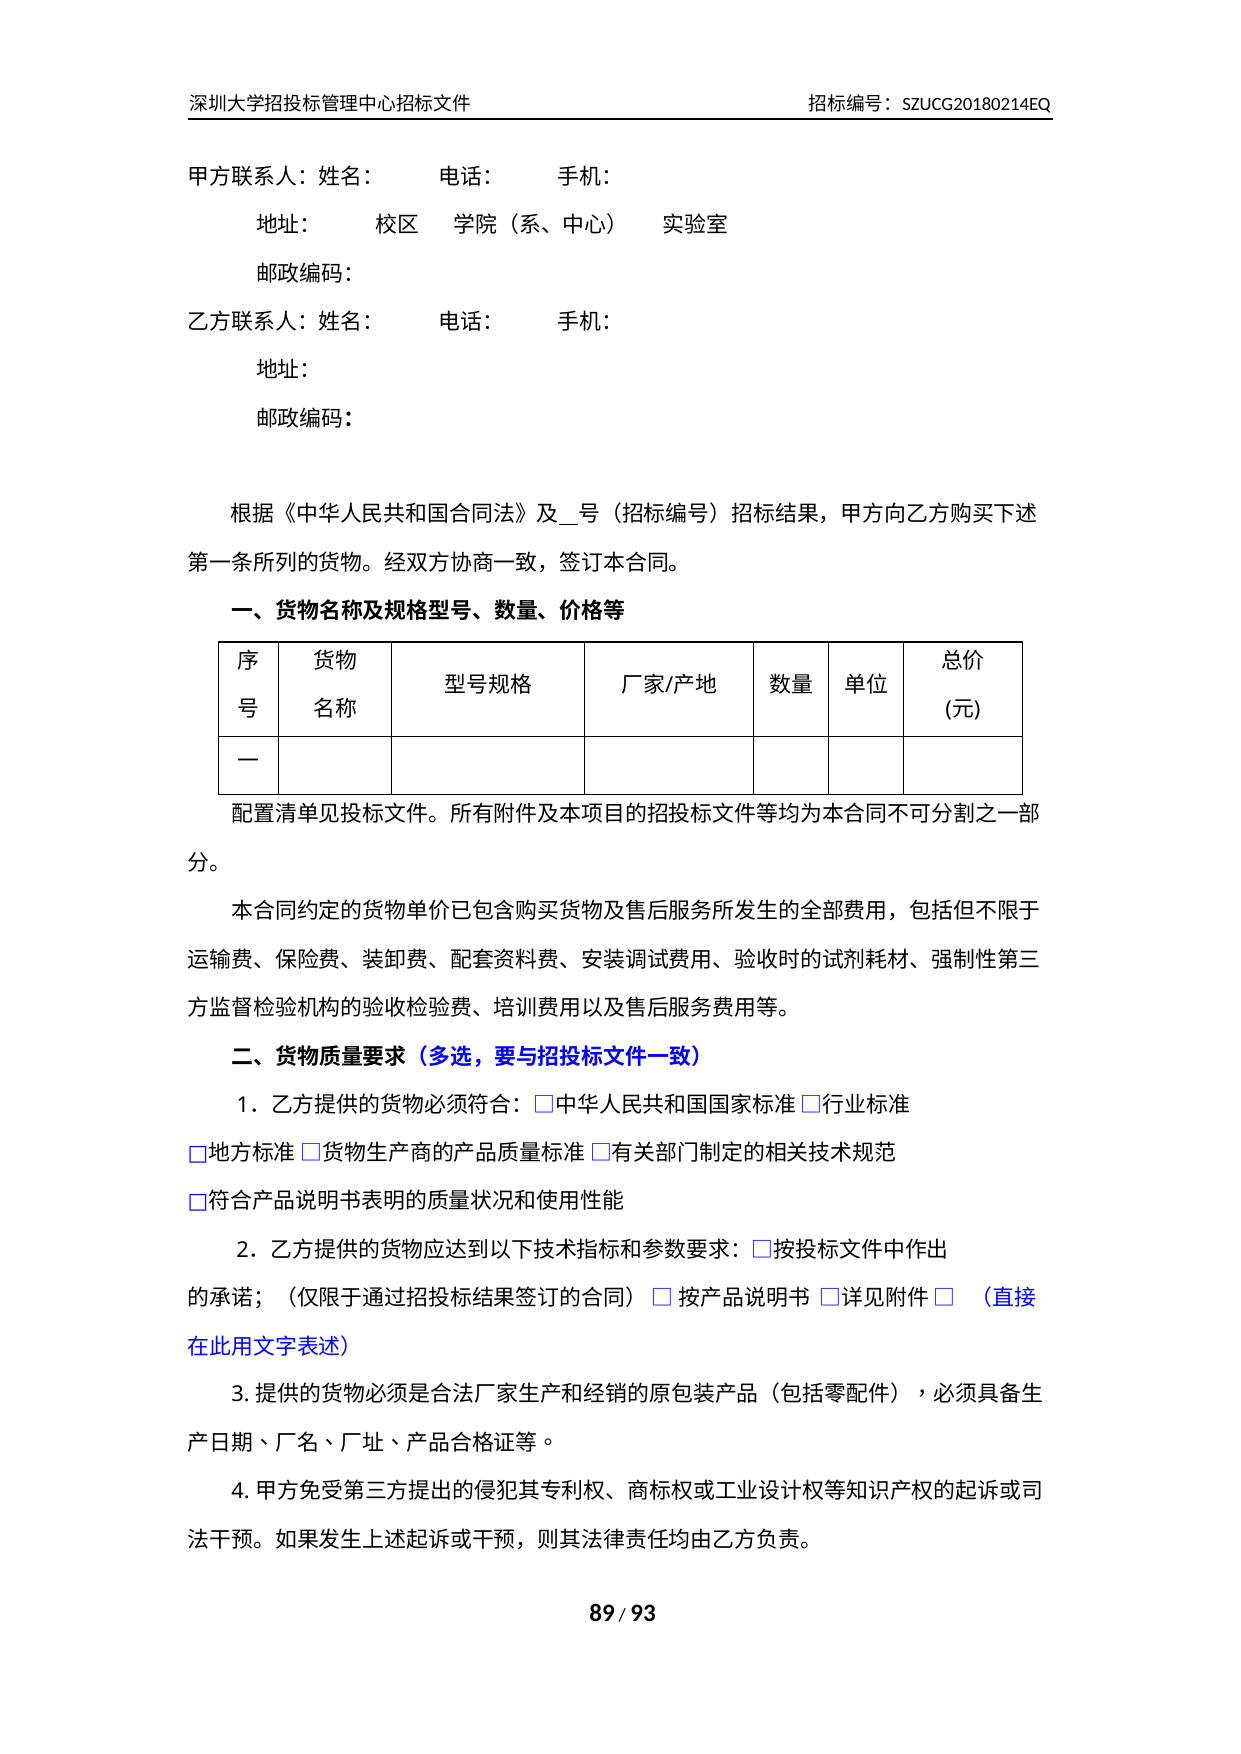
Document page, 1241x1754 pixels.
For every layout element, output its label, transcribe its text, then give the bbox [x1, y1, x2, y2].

text 的承诺；（仅限于通过招投标结果签订的合同） □ 按产品说明书 □详见附件 □ （直接在此用文字表述） [187, 1280, 1053, 1361]
text 邮政编码： [187, 400, 1053, 433]
table_cell [754, 737, 828, 794]
text 2．乙方提供的货物应达到以下技术指标和参数要求：□按投标文件中作出 [236, 1232, 1053, 1264]
text □符合产品说明书表明的质量状况和使用性能 [187, 1183, 1053, 1216]
table_cell [829, 737, 903, 794]
table_header 单位 [829, 643, 903, 736]
text 一、货物名称及规格型号、数量、价格等 [187, 593, 1053, 626]
text 本合同约定的货物单价已包含购买货物及售后服务所发生的全部费用，包括但不限于运输费、保险费、装卸费、配套资料费、安装调试费用、验收时的试剂耗材、强制性第三方监督检验机构的验收检验费、培训费用以及售后服务费用等。 [187, 892, 1053, 1022]
table_cell 一 [219, 737, 278, 794]
table_header 总价 (元) [904, 643, 1022, 736]
text 甲方联系人：姓名： 电话： 手机： [187, 158, 1053, 191]
text 配置清单见投标文件。所有附件及本项目的招投标文件等均为本合同不可分割之一部分。 [187, 795, 1053, 877]
text □地方标准 □货物生产商的产品质量标准 □有关部门制定的相关技术规范 [187, 1135, 1053, 1167]
table_cell [392, 737, 584, 794]
table_header 型号规格 [392, 643, 584, 736]
text 二、货物质量要求（多选，要与招投标文件一致） [187, 1038, 1053, 1071]
table_header 厂家/产地 [585, 643, 753, 736]
text 地址： 校区 学院（系、中心） 实验室 [187, 207, 1053, 239]
text 根据《中华人民共和国合同法》及 号（招标编号）招标结果，甲方向乙方购买下述第一条所列的货物。经双方协商一致，签订本合同。 [187, 496, 1053, 577]
text 4. 甲方免受第三方提出的侵犯其专利权、商标权或工业设计权等知识产权的起诉或司法干预。如果发生上述起诉或干预，则其法律责任均由乙方负责。 [187, 1473, 1053, 1554]
table_cell [279, 737, 391, 794]
text 邮政编码： [187, 255, 1053, 288]
table_header 数量 [754, 643, 828, 736]
text 乙方联系人：姓名： 电话： 手机： [187, 303, 1053, 336]
table_cell [904, 737, 1022, 794]
table_header 序 号 [219, 643, 278, 736]
table_cell [585, 737, 753, 794]
text 3. 提供的货物必须是合法厂家生产和经销的原包装产品（包括零配件），必须具备生产日期、厂名、厂址、产品合格证等。 [187, 1377, 1053, 1458]
text 地址： [187, 352, 1053, 384]
table_header 货物 名称 [279, 643, 391, 736]
text 1．乙方提供的货物必须符合：□中华人民共和国国家标准 □行业标准 [236, 1087, 1053, 1119]
